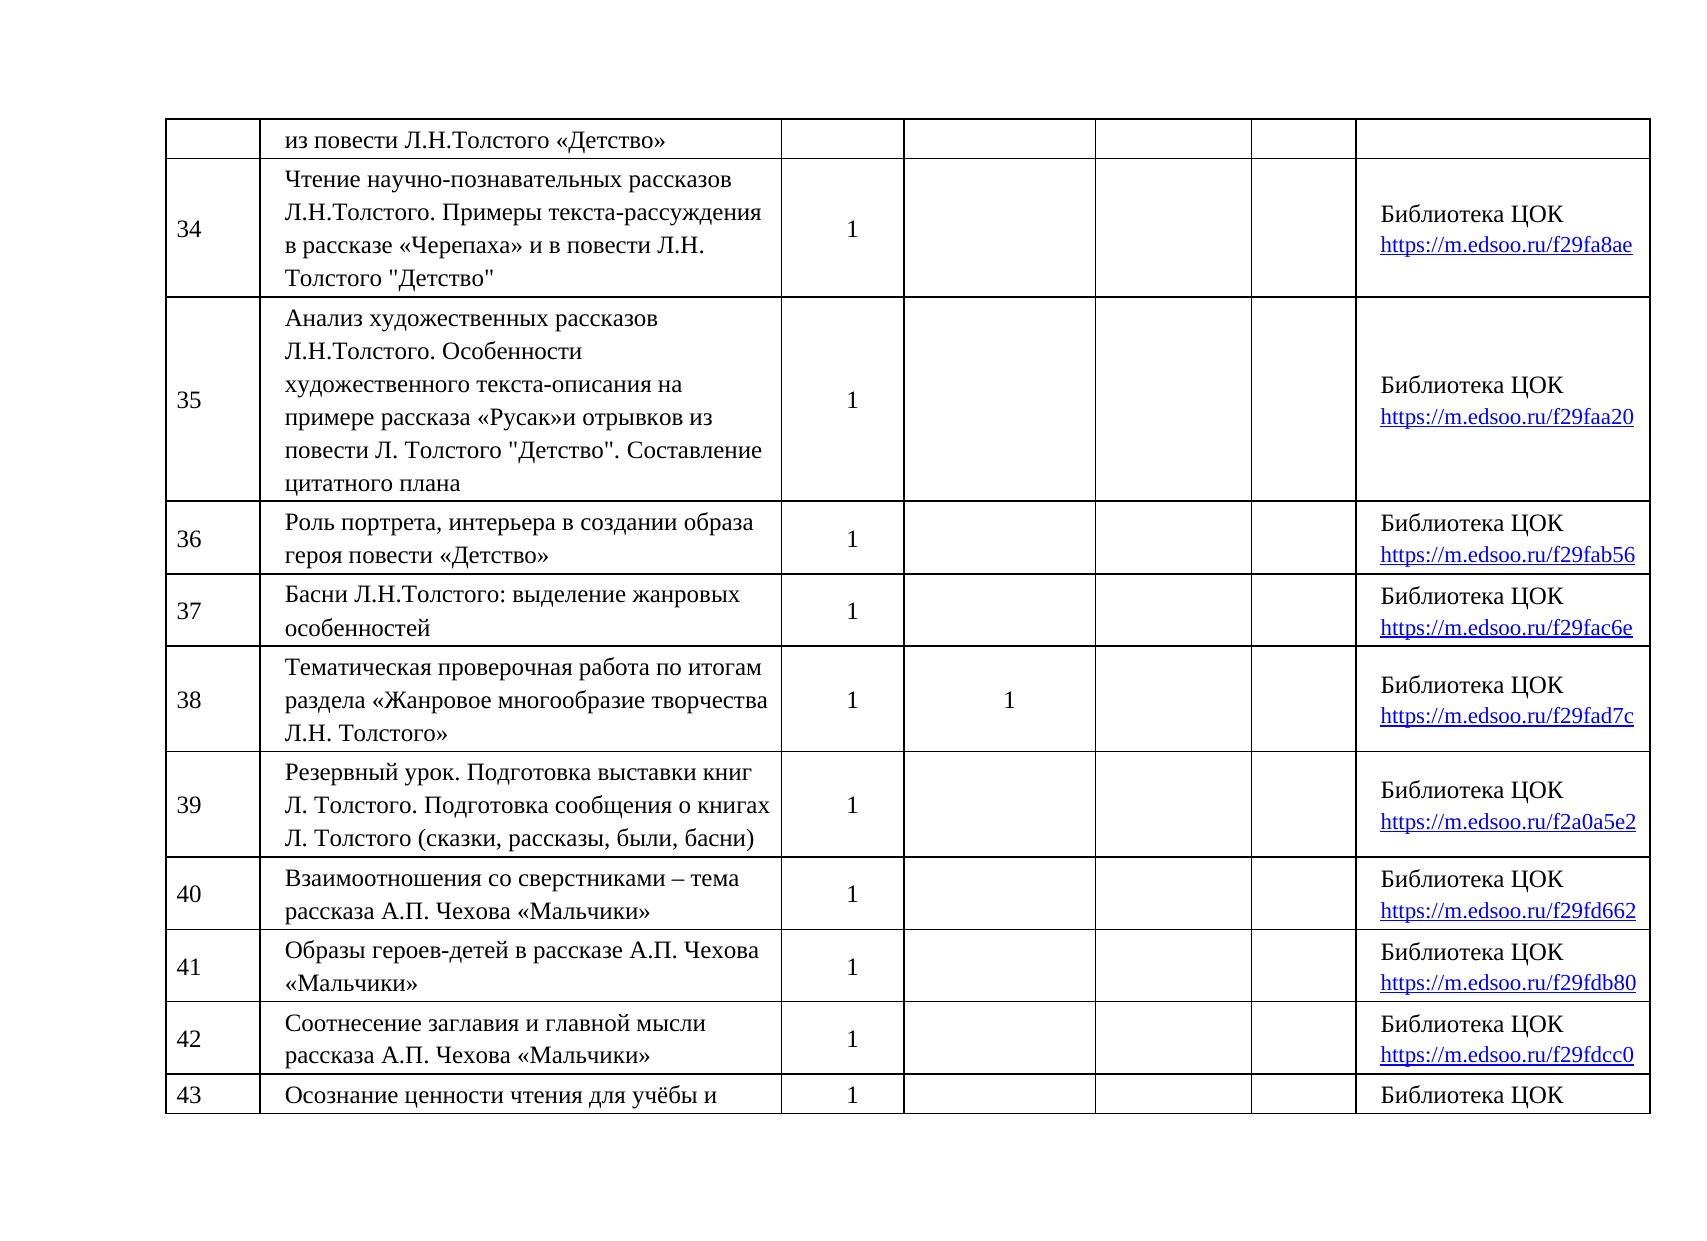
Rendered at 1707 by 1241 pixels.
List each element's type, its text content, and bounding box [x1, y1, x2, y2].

table_cell Резервный урок. Подготовка выставки книг Л. Толстого. Подготовка сообщения о книгах Л. Толстого (сказки, рассказы, были, басни) [261, 752, 781, 856]
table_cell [261, 120, 781, 157]
table_cell Библиотека ЦОК https://m.edsoo.ru/f29fd662 [1357, 858, 1649, 928]
table_cell [905, 502, 1095, 573]
table_cell 1 [782, 502, 903, 573]
table_cell 1 [782, 858, 903, 928]
table_cell 1 [782, 575, 903, 645]
table_cell 35 [167, 298, 259, 500]
table_cell [905, 120, 1095, 157]
table_cell 1 [782, 120, 903, 157]
table_cell Соотнесение заглавия и главной мысли рассказа А.П. Чехова «Мальчики» [261, 1002, 781, 1073]
table_cell 33 [167, 120, 259, 157]
table_cell Роль портрета, интерьера в создании образа героя повести «Детство» [261, 502, 781, 573]
table_cell [1252, 298, 1355, 500]
table_cell 1 [782, 752, 903, 856]
table_cell [1096, 298, 1251, 500]
table_cell [1252, 1075, 1355, 1113]
table_cell Образы героев-детей в рассказе А.П. Чехова «Мальчики» [261, 930, 781, 1001]
table_cell [1096, 647, 1251, 751]
table_cell [1252, 752, 1355, 856]
table_cell [1252, 1002, 1355, 1073]
table_cell Басни Л.Н.Толстого: выделение жанровых особенностей [261, 575, 781, 645]
table_cell 42 [167, 1002, 259, 1073]
table_cell [1096, 752, 1251, 856]
table_cell [1096, 120, 1251, 157]
table_cell [1252, 502, 1355, 573]
table_cell 34 [167, 159, 259, 296]
table_cell [1096, 930, 1251, 1001]
table_cell 43 [167, 1075, 259, 1113]
table_cell Библиотека ЦОК https://m.edsoo.ru/f29fdb80 [1357, 930, 1649, 1001]
table_cell [905, 858, 1095, 928]
table_cell Библиотека ЦОК https://m.edsoo.ru/f29fac6e [1357, 575, 1649, 645]
table_cell [1096, 575, 1251, 645]
table_cell 1 [782, 647, 903, 751]
table_cell Взаимоотношения со сверстниками – тема рассказа А.П. Чехова «Мальчики» [261, 858, 781, 928]
table_cell 1 [782, 1002, 903, 1073]
table_cell [905, 1002, 1095, 1073]
table_cell Библиотека ЦОК https://m.edsoo.ru/f29fdcc0 [1357, 1002, 1649, 1073]
table_cell [905, 298, 1095, 500]
table_cell Библиотека ЦОК https://m.edsoo.ru/f29fad7c [1357, 647, 1649, 751]
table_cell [261, 1075, 781, 1113]
table_cell [905, 575, 1095, 645]
table_cell 39 [167, 752, 259, 856]
table_cell [1252, 575, 1355, 645]
table_cell [905, 159, 1095, 296]
table_cell [905, 1075, 1095, 1113]
table_cell [1096, 1075, 1251, 1113]
table_cell 1 [905, 647, 1095, 751]
table_cell [905, 930, 1095, 1001]
table_cell 41 [167, 930, 259, 1001]
table_cell [905, 752, 1095, 856]
table_cell Библиотека ЦОК https://m.edsoo.ru/f2a0a5e2 [1357, 752, 1649, 856]
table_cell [1357, 120, 1649, 157]
table_cell [1252, 159, 1355, 296]
table_cell [1096, 858, 1251, 928]
table_cell [1252, 120, 1355, 157]
table_cell [1252, 858, 1355, 928]
table_cell [1096, 159, 1251, 296]
table_cell 38 [167, 647, 259, 751]
table_cell Библиотека ЦОК https://m.edsoo.ru/f29fab56 [1357, 502, 1649, 573]
table_cell Библиотека ЦОК https://m.edsoo.ru/f29fa8ae [1357, 159, 1649, 296]
table_cell 1 [782, 159, 903, 296]
table_cell 37 [167, 575, 259, 645]
table_cell 40 [167, 858, 259, 928]
table_cell 1 [782, 930, 903, 1001]
table_cell Библиотека ЦОК https://m.edsoo.ru/f29faa20 [1357, 298, 1649, 500]
table_cell [1252, 647, 1355, 751]
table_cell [1357, 1075, 1649, 1113]
table_cell 1 [782, 1075, 903, 1113]
table_cell 1 [782, 298, 903, 500]
table_cell Чтение научно-познавательных рассказов Л.Н.Толстого. Примеры текста-рассуждения в рассказе «Черепаха» и в повести Л.Н. Толстого "Детство" [261, 159, 781, 296]
table_cell 36 [167, 502, 259, 573]
table_cell [1096, 1002, 1251, 1073]
table_cell [1096, 502, 1251, 573]
table_cell Анализ художественных рассказов Л.Н.Толстого. Особенности художественного текста-описания на примере рассказа «Русак»и отрывков из повести Л. Толстого "Детство". Составление цитатного плана [261, 298, 781, 500]
table_cell [1252, 930, 1355, 1001]
table_cell Тематическая проверочная работа по итогам раздела «Жанровое многообразие творчества Л.Н. Толстого» [261, 647, 781, 751]
